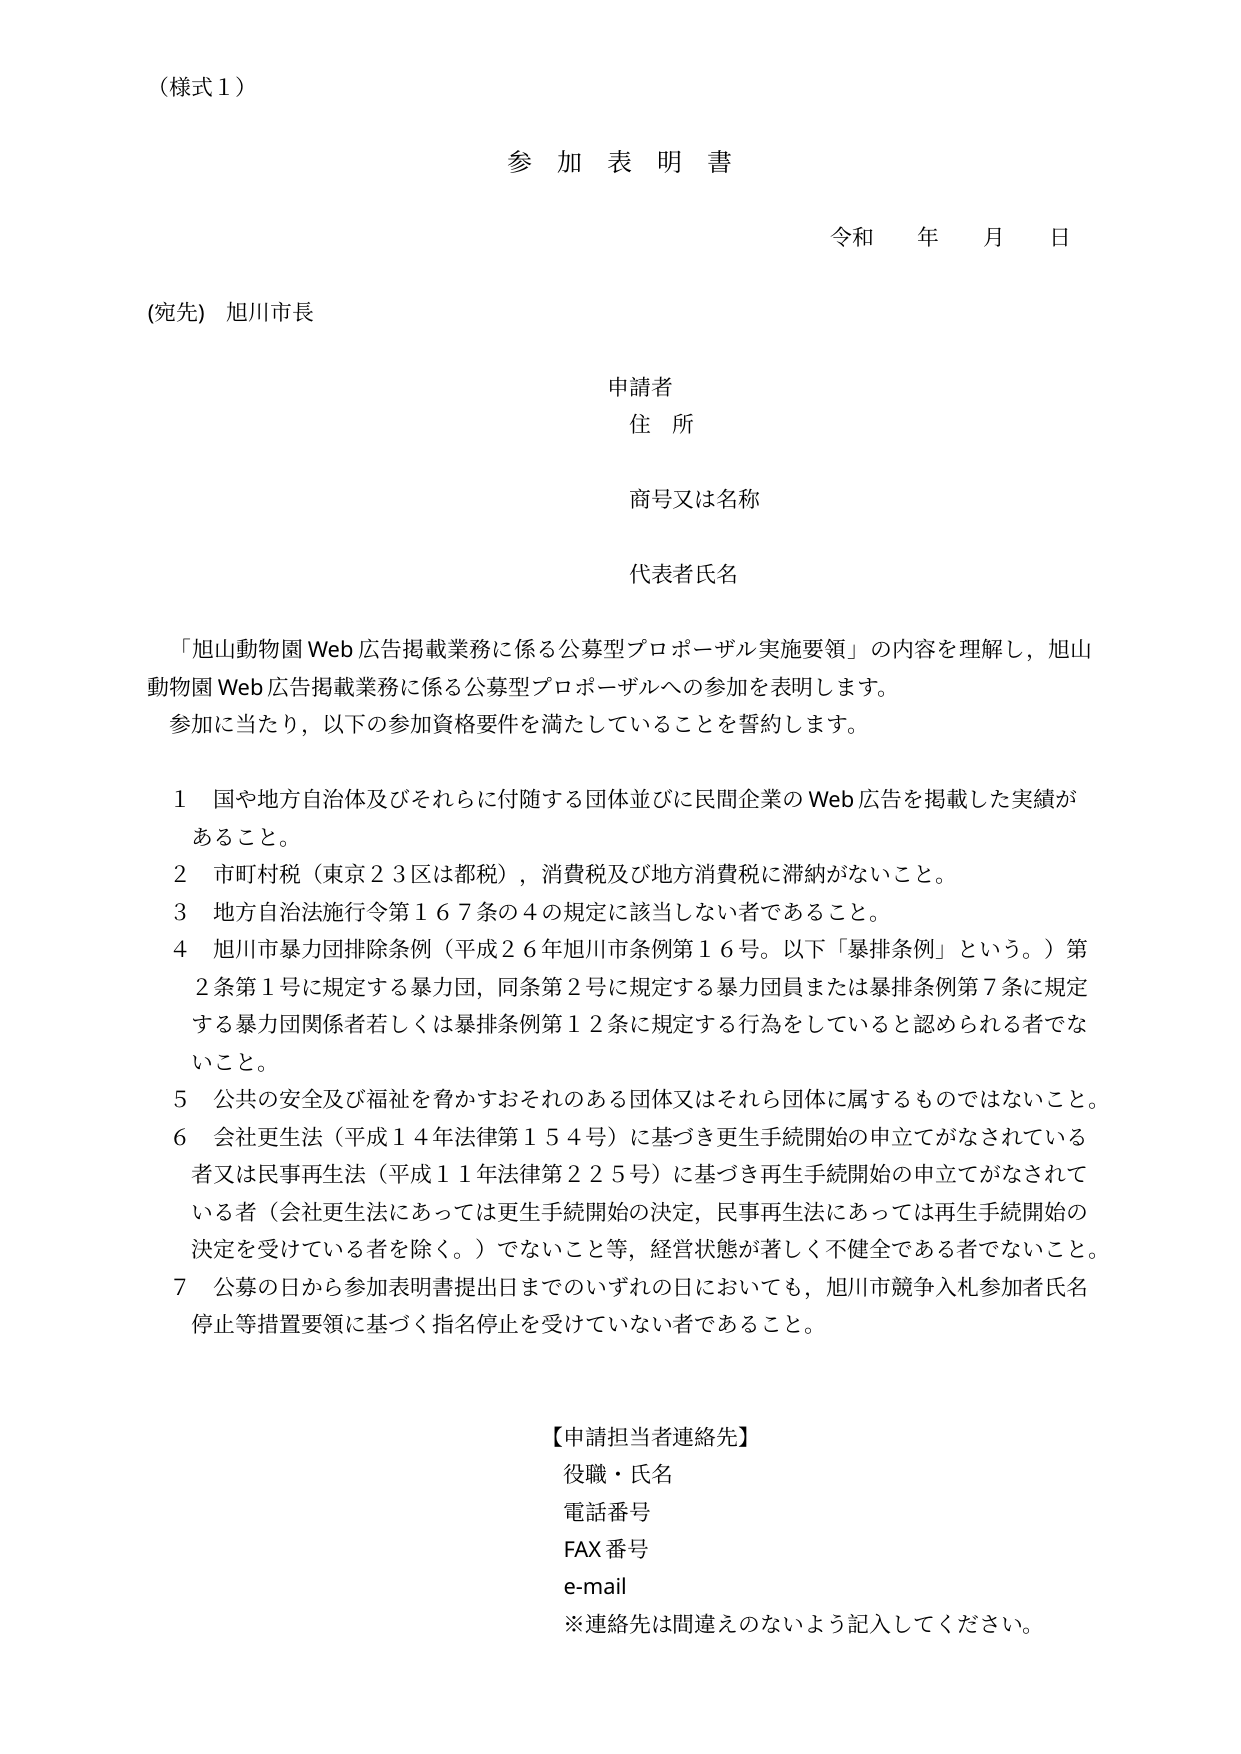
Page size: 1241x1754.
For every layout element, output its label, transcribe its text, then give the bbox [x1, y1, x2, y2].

text ３ 地方自治法施行令第１６７条の４の規定に該当しない者であること。 [148, 892, 1093, 929]
list FAX番号 [148, 1529, 1093, 1567]
list ２ 市町村税（東京２３区は都税），消費税及び地方消費税に滞納がないこと。 [148, 854, 1093, 892]
text 商号又は名称 [148, 479, 1071, 517]
text ７ 公募の日から参加表明書提出日までのいずれの日においても，旭川市競争入札参加者氏名停止等措置要領に基づく指名停止を受けていない者であること。 [169, 1267, 1093, 1342]
text ４ 旭川市暴力団排除条例（平成２６年旭川市条例第１６号。以下「暴排条例」という。）第２条第１号に規定する暴力団，同条第２号に規定する暴力団員または暴排条例第７条に規定する暴力団関係者若しくは暴排条例第１２条に規定する行為をしていると認められる者でないこと。 [169, 929, 1093, 1079]
text (宛先) 旭川市長 [148, 292, 1071, 329]
text 「旭山動物園Web広告掲載業務に係る公募型プロポーザル実施要領」の内容を理解し，旭山動物園Web広告掲載業務に係る公募型プロポーザルへの参加を表明します。 [148, 629, 1093, 704]
list 電話番号 [148, 1492, 1093, 1529]
list 役職・氏名 [148, 1454, 1093, 1492]
text 令和 年 月 日 [148, 217, 1071, 254]
text ６ 会社更生法（平成１４年法律第１５４号）に基づき更生手続開始の申立てがなされている者又は民事再生法（平成１１年法律第２２５号）に基づき再生手続開始の申立てがなされている者（会社更生法にあっては更生手続開始の決定，民事再生法にあっては再生手続開始の決定を受けている者を除く。）でないこと等，経営状態が著しく不健全である者でないこと。 [169, 1117, 1093, 1267]
text ※連絡先は間違えのないよう記入してください。 [148, 1604, 1093, 1642]
text 申請者 [148, 367, 1071, 404]
text 住 所 [148, 404, 1071, 442]
list 【申請担当者連絡先】 [148, 1417, 1093, 1454]
text １ 国や地方自治体及びそれらに付随する団体並びに民間企業のWeb広告を掲載した実績があること。 [169, 779, 1093, 854]
text （様式１） [148, 67, 1093, 104]
list e-mail [148, 1567, 1093, 1604]
text ５ 公共の安全及び福祉を脅かすおそれのある団体又はそれら団体に属するものではないこと。 [169, 1079, 1093, 1117]
text 参 加 表 明 書 [148, 142, 1093, 179]
text 参加に当たり，以下の参加資格要件を満たしていることを誓約します。 [148, 704, 1093, 742]
text 代表者氏名 [148, 554, 1071, 592]
